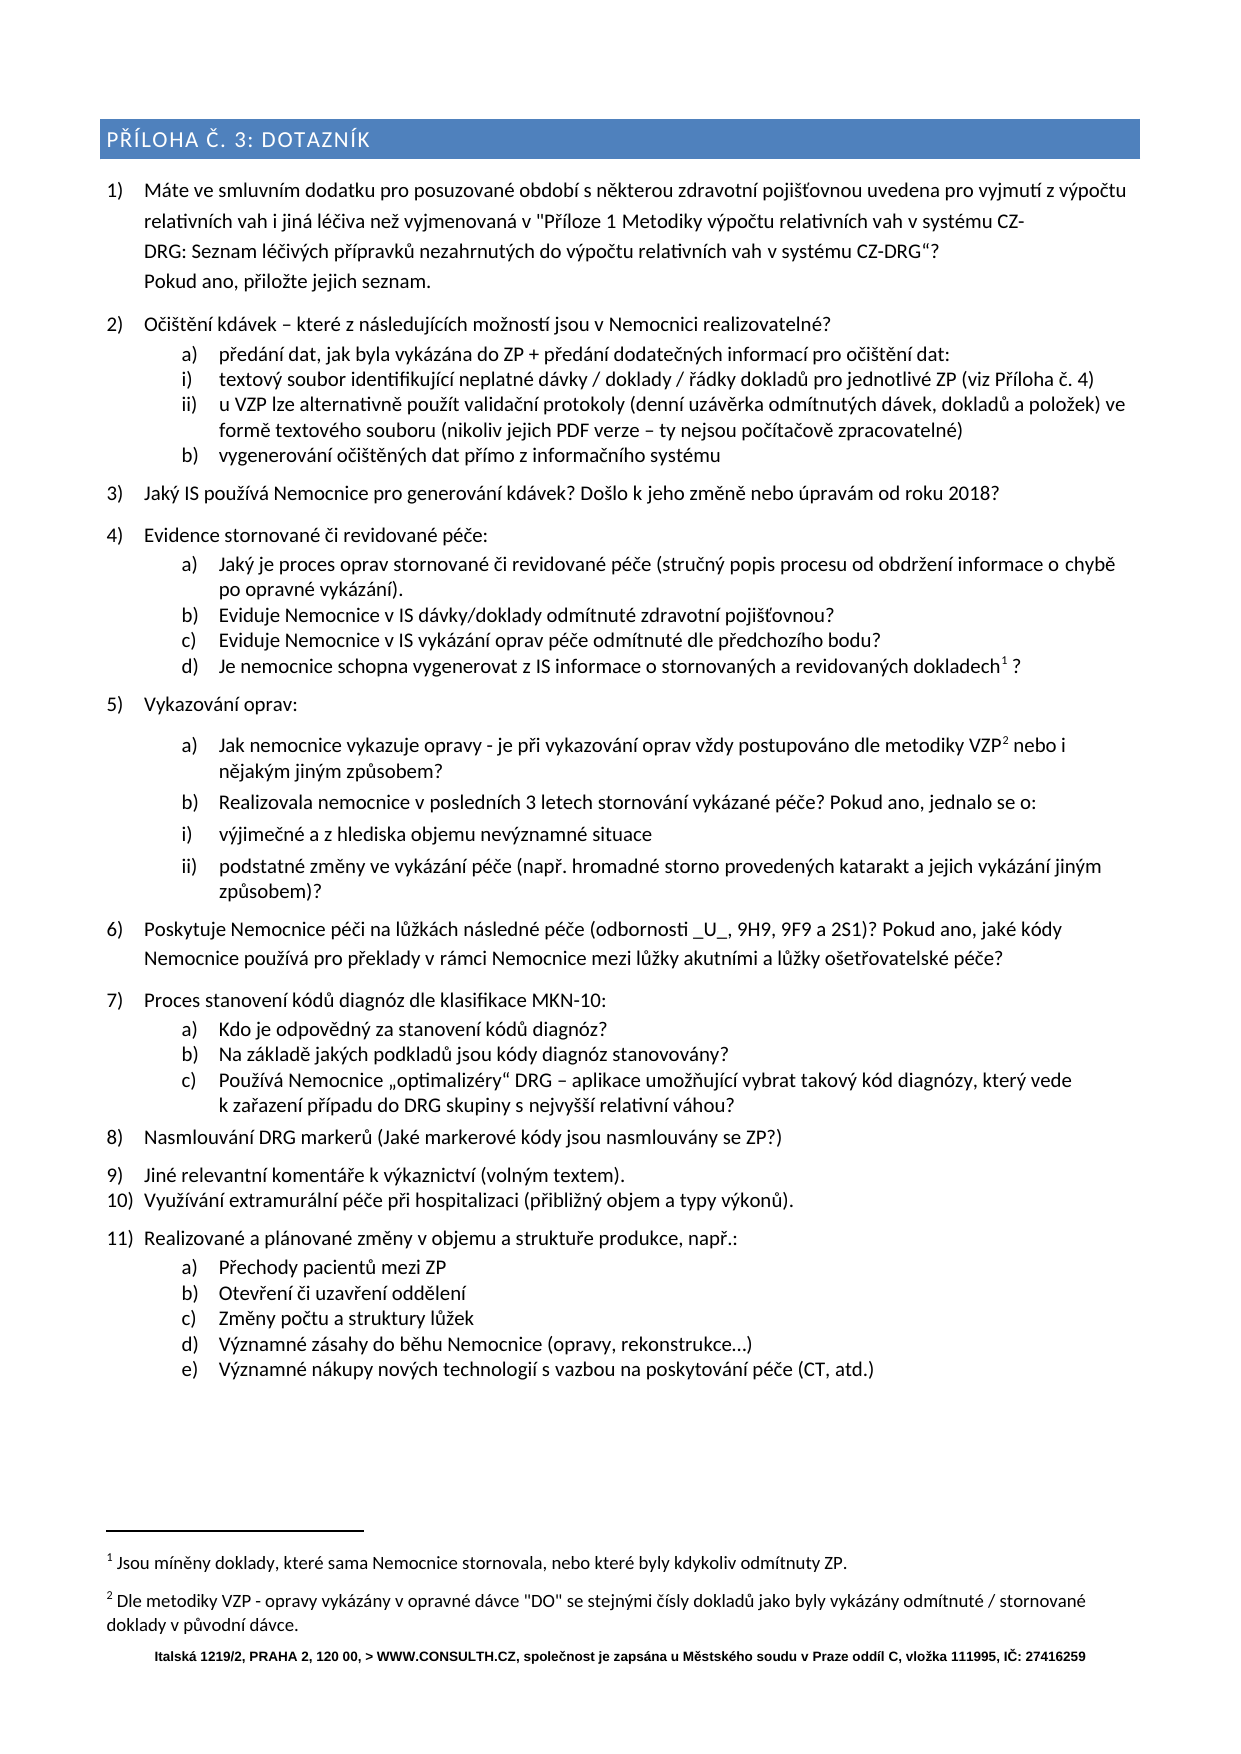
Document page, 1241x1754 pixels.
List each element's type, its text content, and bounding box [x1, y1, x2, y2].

list Jaký je proces oprav stornované či revidované péče (stručný popis procesu od obdržení informace o chybě po opravné vykázání). [181, 551, 1134, 602]
list Poskytuje Nemocnice péči na lůžkách následné péče (odbornosti _U_, 9H9, 9F9 a 2S1)? Pokud ano, jaké kódy Nemocnice používá pro překlady v rámci Nemocnice mezi lůžky akutními a lůžky ošetřovatelské péče? [106, 916, 1134, 971]
list podstatné změny ve vykázání péče (např. hromadné storno provedených katarakt a jejich vykázání jiným způsobem)? [181, 853, 1134, 904]
list vygenerování očištěných dat přímo z informačního systému [181, 442, 1134, 468]
list Je nemocnice schopna vygenerovat z IS informace o stornovaných a revidovaných dokladech ? [181, 653, 1134, 678]
list Jaký IS používá Nemocnice pro generování kdávek? Došlo k jeho změně nebo úpravám od roku 2018? [106, 480, 1134, 506]
list výjimečné a z hlediska objemu nevýznamné situace [181, 821, 1134, 847]
subtitle Příloha č. 3: dotazník [106, 125, 1134, 153]
list Přechody pacientů mezi ZP [181, 1254, 1134, 1280]
list u VZP lze alternativně použít validační protokoly (denní uzávěrka odmítnutých dávek, dokladů a položek) ve formě textového souboru (nikoliv jejich PDF verze – ty nejsou počítačově zpracovatelné) [181, 392, 1134, 442]
list Změny počtu a struktury lůžek [181, 1305, 1134, 1331]
list Jiné relevantní komentáře k výkaznictví (volným textem). [106, 1162, 1134, 1187]
list Realizovala nemocnice v posledních 3 letech stornování vykázané péče? Pokud ano, jednalo se o: [181, 789, 1134, 815]
list Pokud ano, přiložte jejich seznam. [144, 269, 1134, 294]
list Používá Nemocnice „optimalizéry“ DRG – aplikace umožňující vybrat takový kód diagnózy, který vede k zařazení případu do DRG skupiny s nejvyšší relativní váhou? [181, 1067, 1134, 1118]
list Významné nákupy nových technologií s vazbou na poskytování péče (CT, atd.) [181, 1356, 1134, 1382]
list Nasmlouvání DRG markerů (Jaké markerové kódy jsou nasmlouvány se ZP?) [106, 1124, 1134, 1149]
list Jak nemocnice vykazuje opravy - je při vykazování oprav vždy postupováno dle metodiky VZP nebo i nějakým jiným způsobem? [181, 732, 1134, 783]
list Evidence stornované či revidované péče: [106, 522, 1134, 547]
list Očištění kdávek – které z následujících možností jsou v Nemocnici realizovatelné? [106, 312, 1134, 337]
list Proces stanovení kódů diagnóz dle klasifikace MKN-10: [106, 987, 1134, 1012]
list Vykazování oprav: [106, 691, 1134, 716]
list textový soubor identifikující neplatné dávky / doklady / řádky dokladů pro jednotlivé ZP (viz Příloha č. 4) [181, 366, 1134, 392]
list Eviduje Nemocnice v IS dávky/doklady odmítnuté zdravotní pojišťovnou? [181, 602, 1134, 627]
list Kdo je odpovědný za stanovení kódů diagnóz? [181, 1016, 1134, 1042]
list předání dat, jak byla vykázána do ZP + předání dodatečných informací pro očištění dat: [181, 341, 1134, 366]
list Využívání extramurální péče při hospitalizaci (přibližný objem a typy výkonů). [106, 1187, 1134, 1213]
list Eviduje Nemocnice v IS vykázání oprav péče odmítnuté dle předchozího bodu? [181, 627, 1134, 653]
list Realizované a plánované změny v objemu a struktuře produkce, např.: [106, 1225, 1134, 1251]
list Na základě jakých podkladů jsou kódy diagnóz stanovovány? [181, 1042, 1134, 1067]
list Významné zásahy do běhu Nemocnice (opravy, rekonstrukce…) [181, 1331, 1134, 1356]
list Otevření či uzavření oddělení [181, 1280, 1134, 1305]
list Máte ve smluvním dodatku pro posuzované období s některou zdravotní pojišťovnou uvedena pro vyjmutí z výpočtu relativních vah i jiná léčiva než vyjmenovaná v "Příloze 1 Metodiky výpočtu relativních vah v systému CZ-DRG: Seznam léčivých přípravků nezahrnutých do výpočtu relativních vah v systému CZ-DRG“? [106, 177, 1134, 264]
